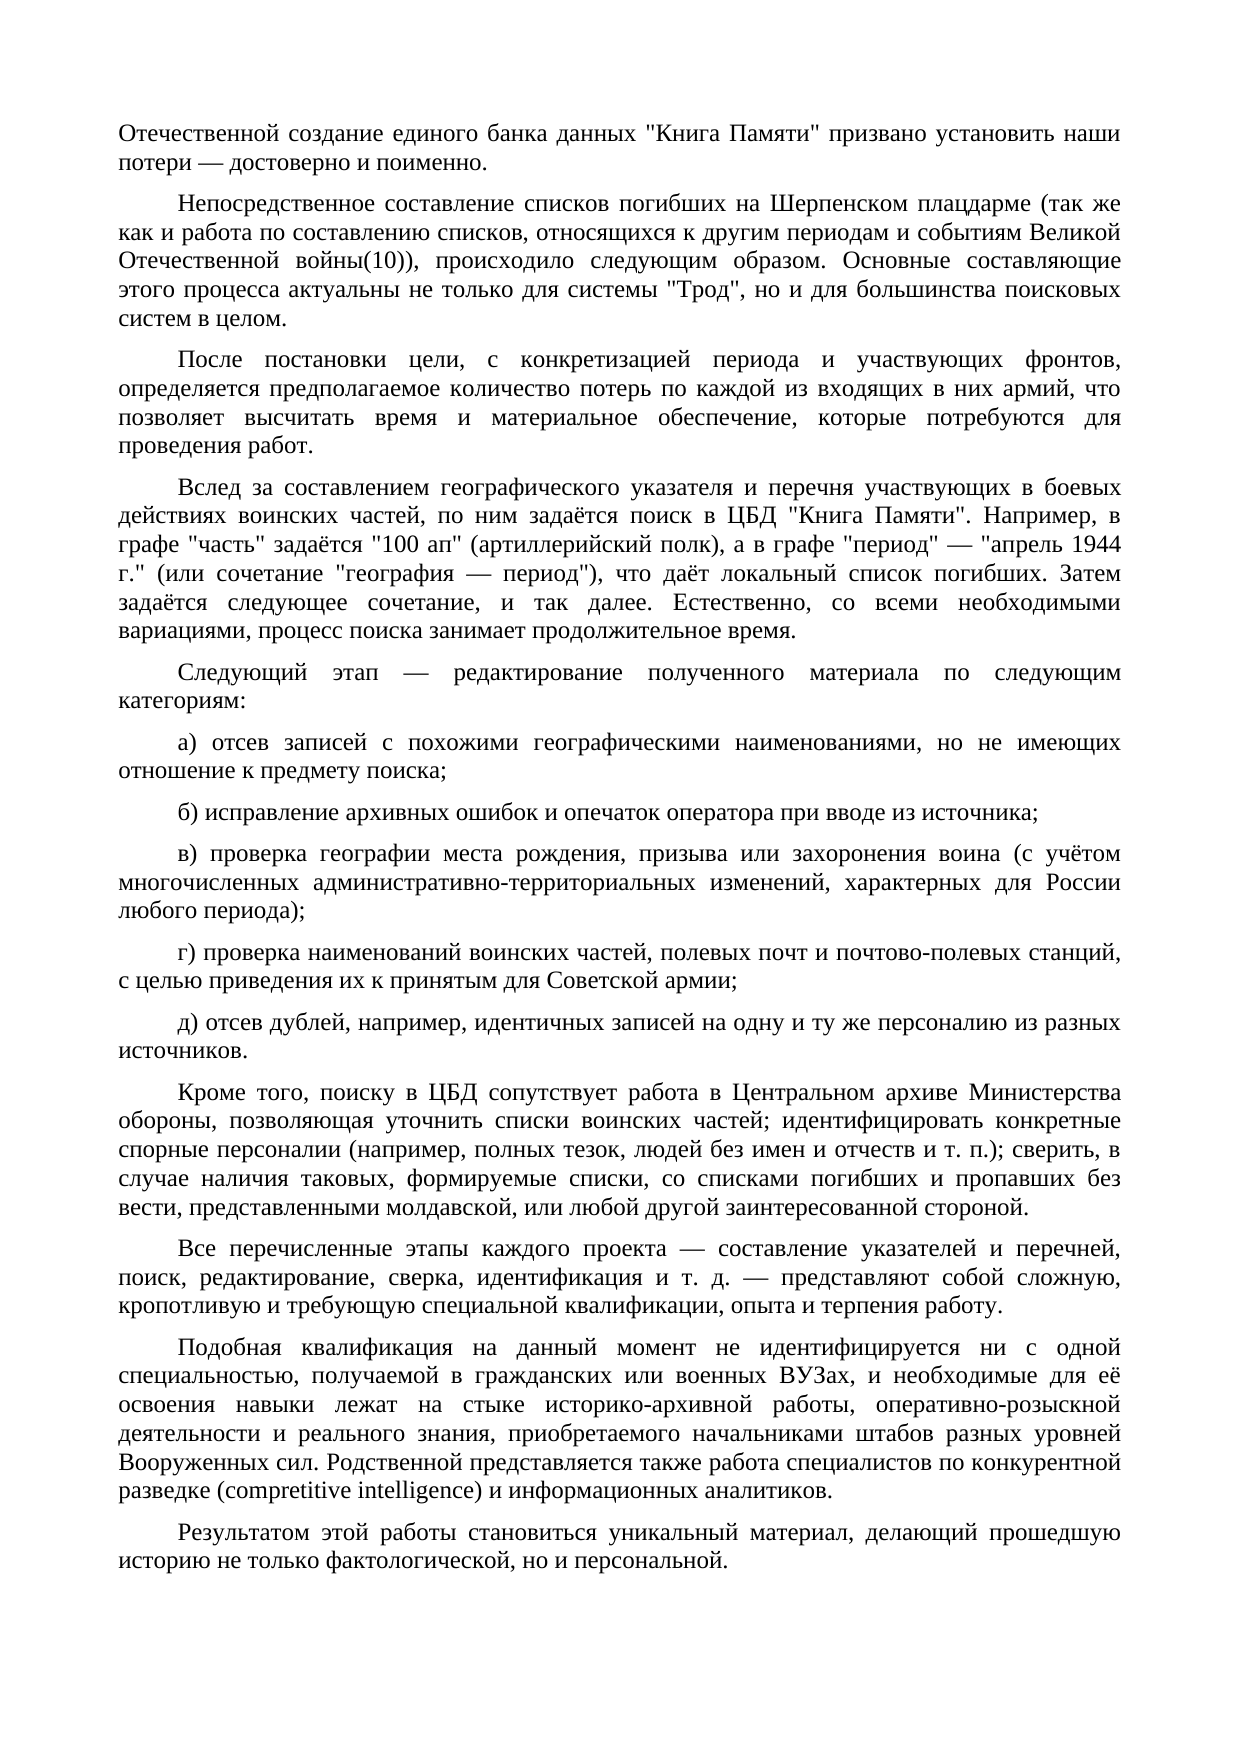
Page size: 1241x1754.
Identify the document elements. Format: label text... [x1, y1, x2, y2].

text Кроме того, поиску в ЦБД сопутствует работа в Центральном архиве Министерства обороны, позволяющая уточнить списки воинских частей; идентифицировать конкретные спорные персоналии (например, полных тезок, людей без имен и отчеств и т. п.); сверить, в случае наличия таковых, формируемые списки, со списками погибших и пропавших без вести, представленными молдавской, или любой другой заинтересованной стороной. [118, 1077, 1122, 1221]
text в) проверка географии места рождения, призыва или захоронения воина (с учётом многочисленных административно-территориальных изменений, характерных для России любого периода); [118, 838, 1122, 924]
text г) проверка наименований воинских частей, полевых почт и почтово-полевых станций, с целью приведения их к принятым для Советской армии; [118, 937, 1122, 994]
text Следующий этап — редактирование полученного материала по следующим категориям: [118, 657, 1122, 714]
text Вслед за составлением географического указателя и перечня участвующих в боевых действиях воинских частей, по ним задаётся поиск в ЦБД "Книга Памяти". Например, в графе "часть" задаётся "100 ап" (артиллерийский полк), а в графе "период" — "апрель 1944 г." (или сочетание "география — период"), что даёт локальный список погибших. Затем задаётся следующее сочетание, и так далее. Естественно, со всеми необходимыми вариациями, процесс поиска занимает продолжительное время. [118, 472, 1122, 644]
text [118, 118, 1122, 176]
text После постановки цели, с конкретизацией периода и участвующих фронтов, определяется предполагаемое количество потерь по каждой из входящих в них армий, что позволяет высчитать время и материальное обеспечение, которые потребуются для проведения работ. [118, 344, 1122, 459]
text д) отсев дублей, например, идентичных записей на одну и ту же персоналию из разных источников. [118, 1007, 1122, 1064]
text Результатом этой работы становиться уникальный материал, делающий прошедшую историю не только фактологической, но и персональной. [118, 1517, 1122, 1574]
text Все перечисленные этапы каждого проекта — составление указателей и перечней, поиск, редактирование, сверка, идентификация и т. д. — представляют собой сложную, кропотливую и требующую специальной квалификации, опыта и терпения работу. [118, 1233, 1122, 1319]
text б) исправление архивных ошибок и опечаток оператора при вводе из источника; [118, 797, 1122, 826]
text Непосредственное составление списков погибших на Шерпенском плацдарме (так же как и работа по составлению списков, относящихся к другим периодам и событиям Великой Отечественной войны(10)), происходило следующим образом. Основные составляющие этого процесса актуальны не только для системы "Трод", но и для большинства поисковых систем в целом. [118, 188, 1122, 332]
text Подобная квалификация на данный момент не идентифицируется ни с одной специальностью, получаемой в гражданских или военных ВУЗах, и необходимые для её освоения навыки лежат на стыке историко-архивной работы, оперативно-розыскной деятельности и реального знания, приобретаемого начальниками штабов разных уровней Вооруженных сил. Родственной представляется также работа специалистов по конкурентной разведке (compretitive intelligence) и информационных аналитиков. [118, 1332, 1122, 1504]
text а) отсев записей с похожими географическими наименованиями, но не имеющих отношение к предмету поиска; [118, 727, 1122, 784]
